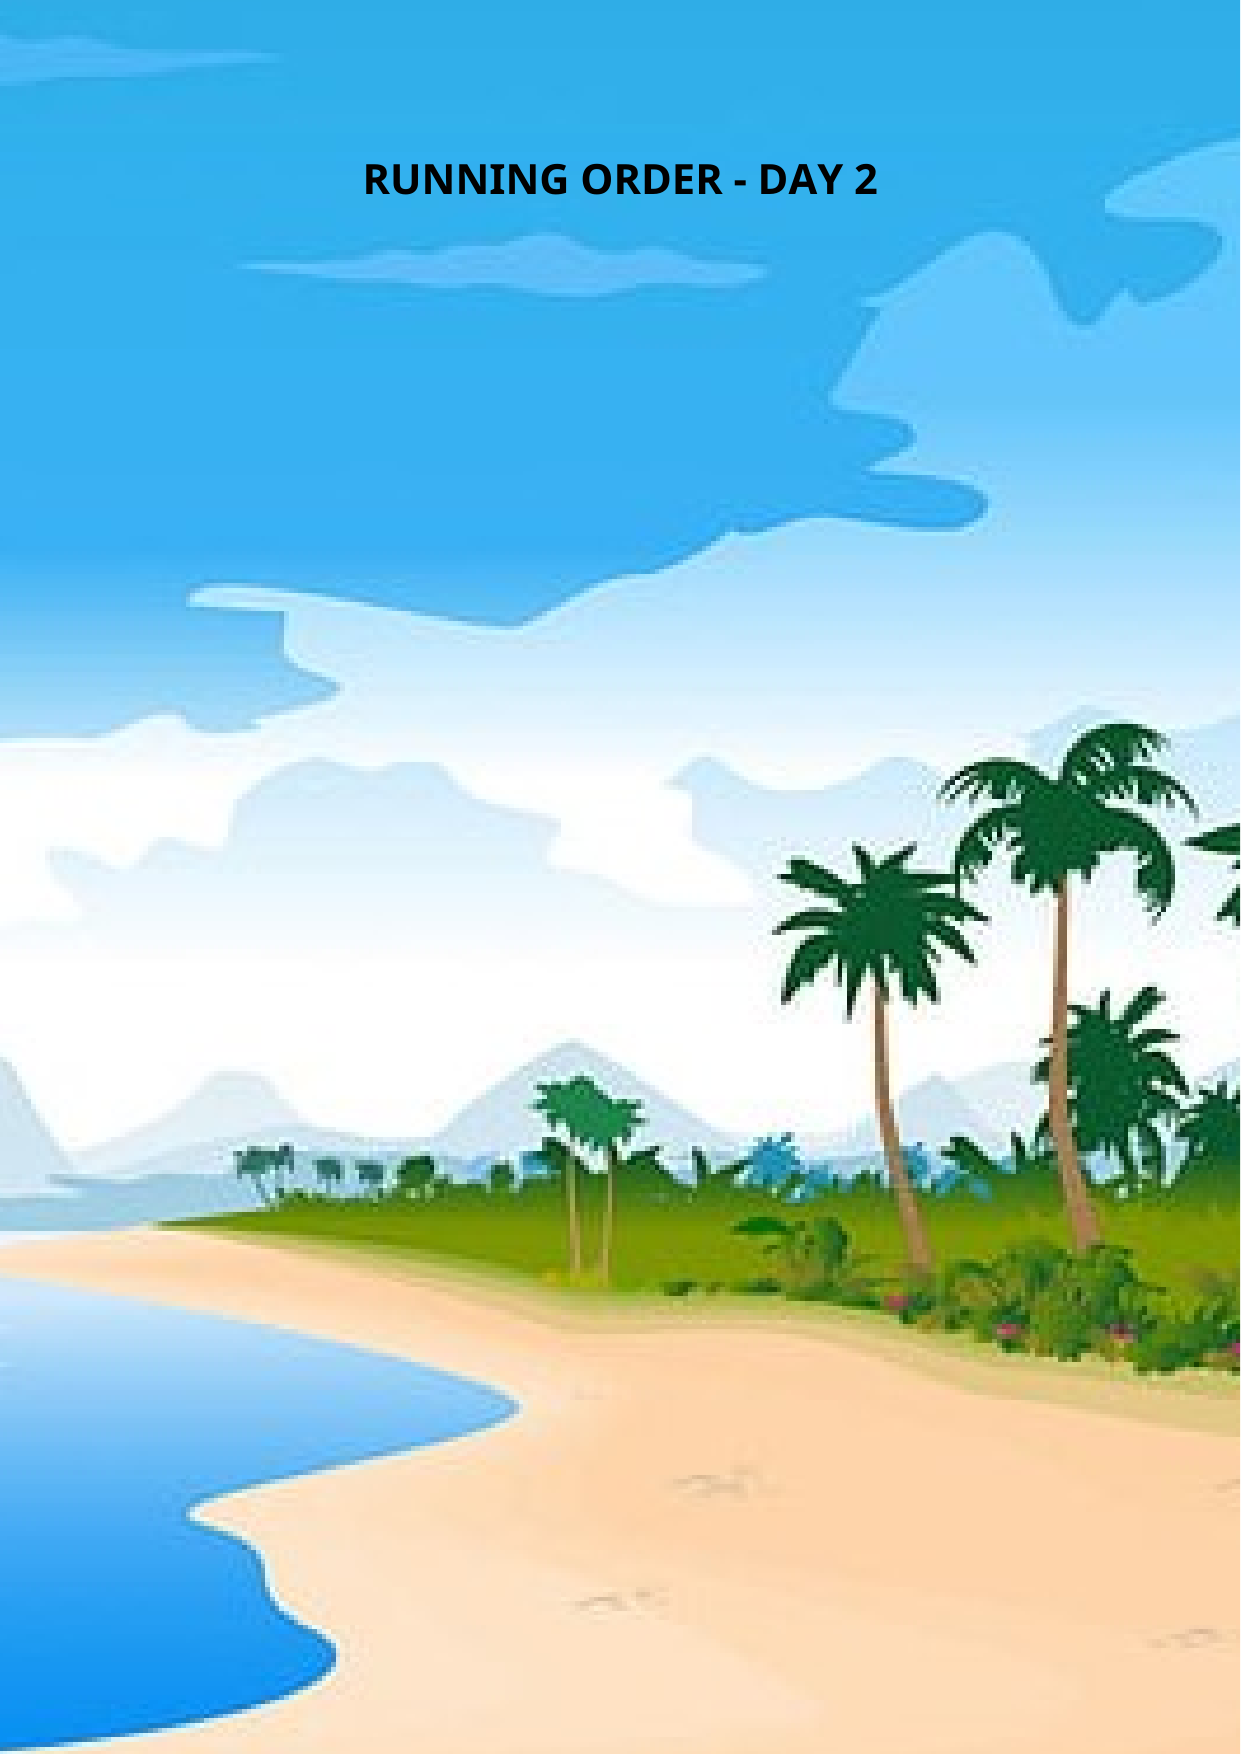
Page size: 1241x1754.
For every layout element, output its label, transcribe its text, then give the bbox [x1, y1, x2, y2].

text RUNNING ORDER - DAY 2 [150, 150, 1090, 207]
picture [0, 0, 1241, 1754]
